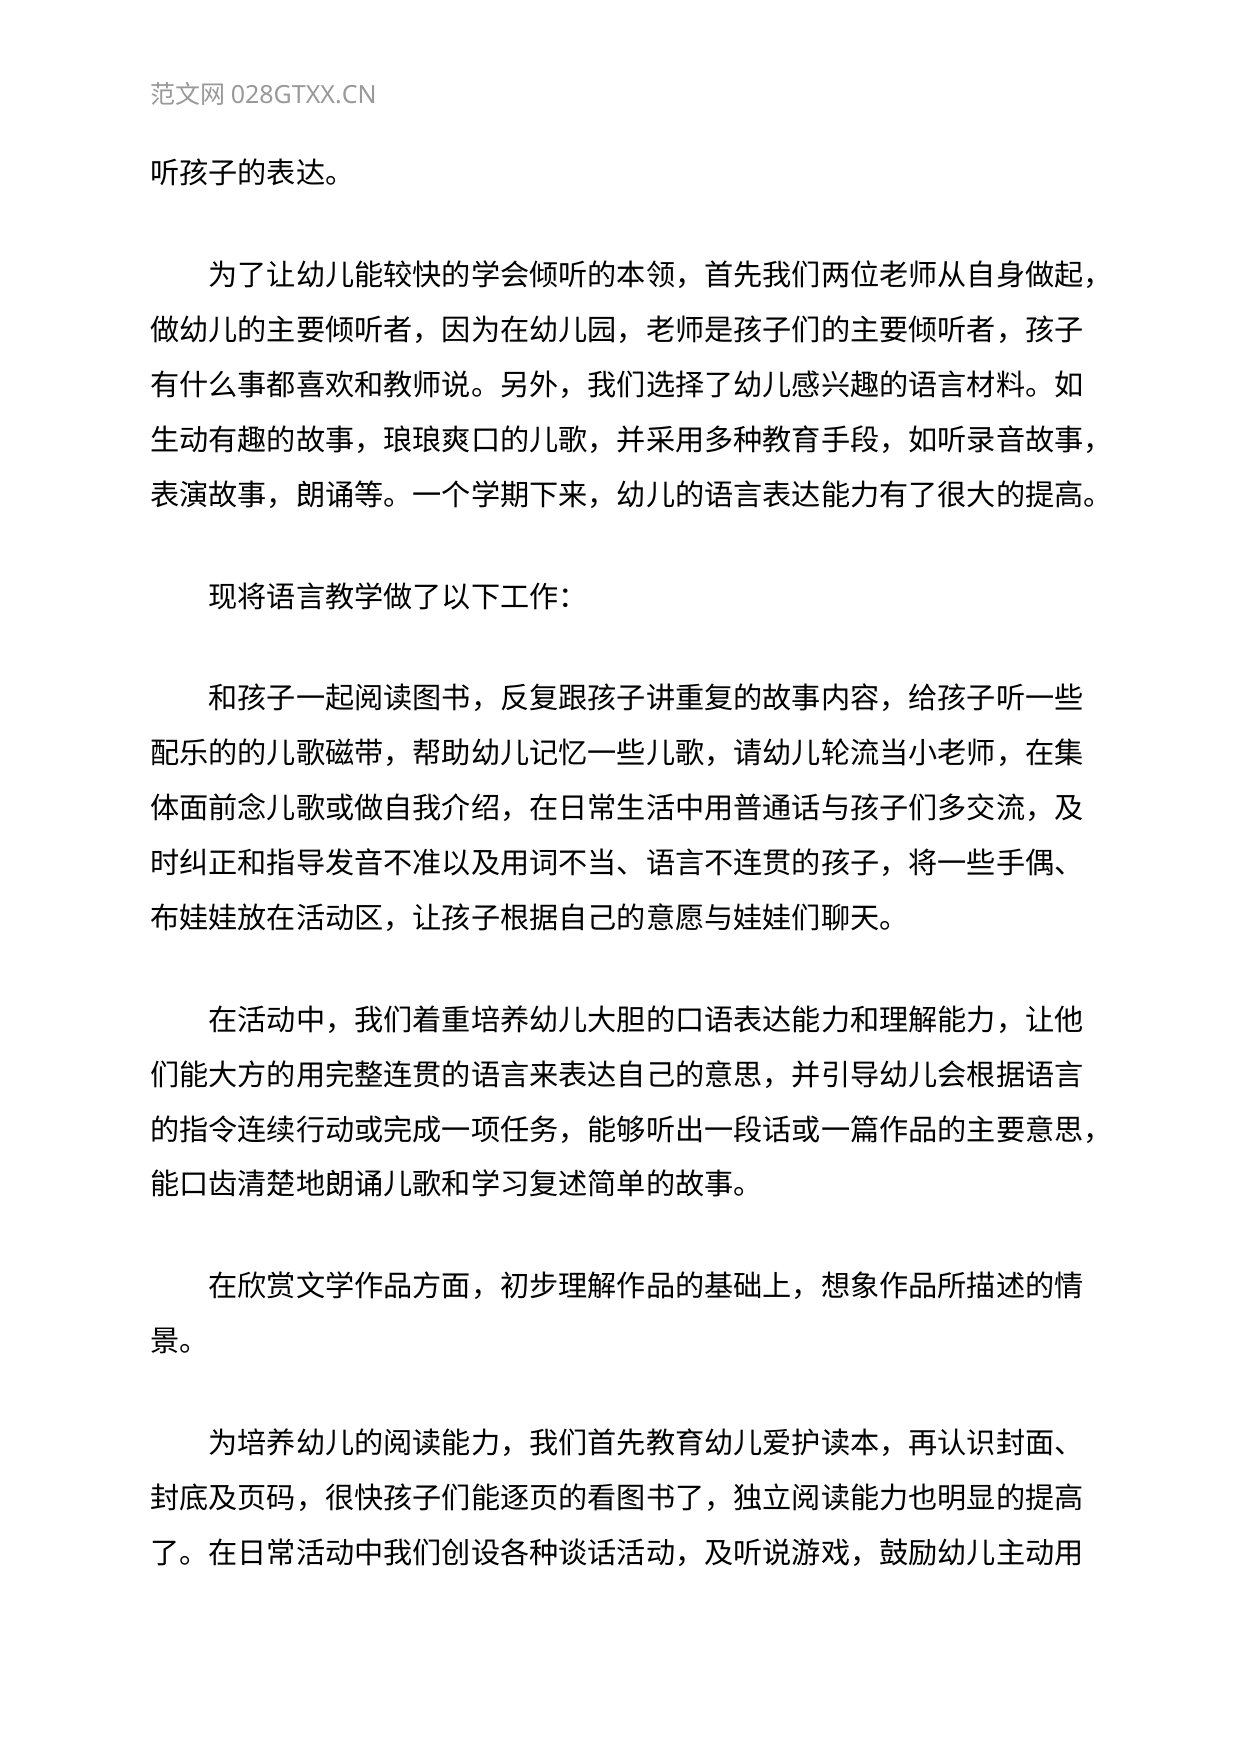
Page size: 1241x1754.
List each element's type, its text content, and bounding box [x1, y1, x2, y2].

text 和孩子一起阅读图书，反复跟孩子讲重复的故事内容，给孩子听一些配乐的的儿歌磁带，帮助幼儿记忆一些儿歌，请幼儿轮流当小老师，在集体面前念儿歌或做自我介绍，在日常生活中用普通话与孩子们多交流，及时纠正和指导发音不准以及用词不当、语言不连贯的孩子，将一些手偶、布娃娃放在活动区，让孩子根据自己的意愿与娃娃们聊天。 [150, 675, 1090, 937]
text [150, 150, 1090, 192]
text 在欣赏文学作品方面，初步理解作品的基础上，想象作品所描述的情景。 [150, 1263, 1090, 1360]
text 现将语言教学做了以下工作： [150, 573, 1090, 615]
text 为了让幼儿能较快的学会倾听的本领，首先我们两位老师从自身做起，做幼儿的主要倾听者，因为在幼儿园，老师是孩子们的主要倾听者，孩子有什么事都喜欢和教师说。另外，我们选择了幼儿感兴趣的语言材料。如生动有趣的故事，琅琅爽口的儿歌，并采用多种教育手段，如听录音故事，表演故事，朗诵等。一个学期下来，幼儿的语言表达能力有了很大的提高。 [150, 252, 1090, 514]
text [150, 1419, 1090, 1571]
text 在活动中，我们着重培养幼儿大胆的口语表达能力和理解能力，让他们能大方的用完整连贯的语言来表达自己的意思，并引导幼儿会根据语言的指令连续行动或完成一项任务，能够听出一段话或一篇作品的主要意思，能口齿清楚地朗诵儿歌和学习复述简单的故事。 [150, 996, 1090, 1203]
